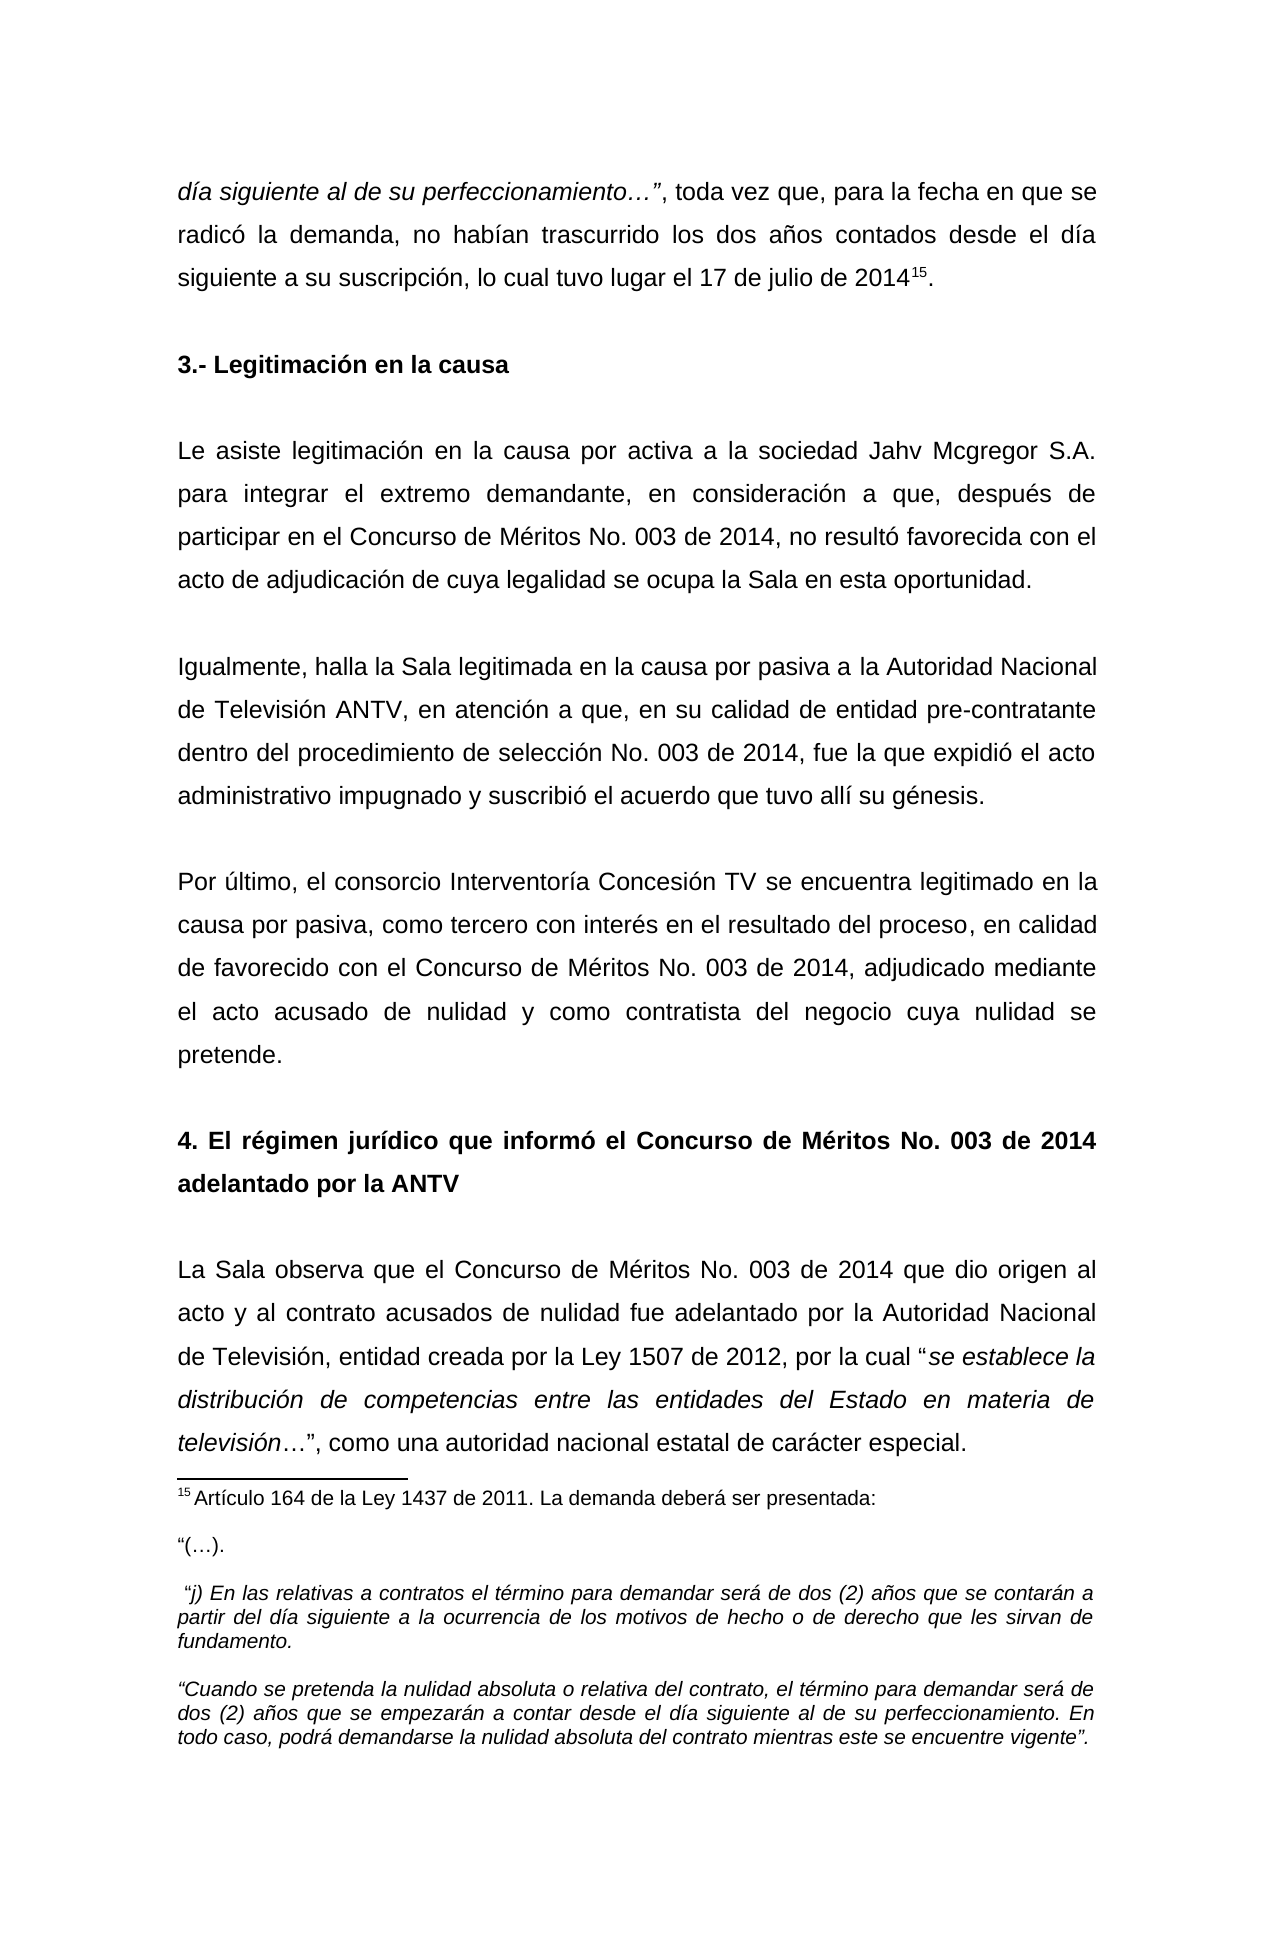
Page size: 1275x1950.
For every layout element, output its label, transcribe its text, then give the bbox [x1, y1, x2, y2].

text 4. El régimen jurídico que informó el Concurso de Méritos No. 003 de 2014 adelantado por la ANTV [177, 1126, 1098, 1198]
text 3.- Legitimación en la causa [177, 350, 1098, 378]
text En relación con la pretensión de nulidad absoluta del Contrato No. 164, también fue acatado el término previsto en el literal j) del artículo 164 del C.P.A.C.A, con apego al cual “Cuando se pretenda la nulidad absoluta o relativa del contrato, el término para demandar será de dos (2) años que se empezarán a contar desde el día siguiente al de su perfeccionamiento…”, toda vez que, para la fecha en que se radicó la demanda, no habían trascurrido los dos años contados desde el día siguiente a su suscripción, lo cual tuvo lugar el 17 de julio de 2014. [177, 177, 1098, 292]
text Le asiste legitimación en la causa por activa a la sociedad Jahv Mcgregor S.A. para integrar el extremo demandante, en consideración a que, después de participar en el Concurso de Méritos No. 003 de 2014, no resultó favorecida con el acto de adjudicación de cuya legalidad se ocupa la Sala en esta oportunidad. [177, 436, 1098, 594]
text Igualmente, halla la Sala legitimada en la causa por pasiva a la Autoridad Nacional de Televisión ANTV, en atención a que, en su calidad de entidad pre-contratante dentro del procedimiento de selección No. 003 de 2014, fue la que expidió el acto administrativo impugnado y suscribió el acuerdo que tuvo allí su génesis. [177, 652, 1098, 810]
text Por último, el consorcio Interventoría Concesión TV se encuentra legitimado en la causa por pasiva, como tercero con interés en el resultado del proceso, en calidad de favorecido con el Concurso de Méritos No. 003 de 2014, adjudicado mediante el acto acusado de nulidad y como contratista del negocio cuya nulidad se pretende. [177, 867, 1098, 1068]
text La Sala observa que el Concurso de Méritos No. 003 de 2014 que dio origen al acto y al contrato acusados de nulidad fue adelantado por la Autoridad Nacional de Televisión, entidad creada por la Ley 1507 de 2012, por la cual “se establece la distribución de competencias entre las entidades del Estado en materia de televisión…”, como una autoridad nacional estatal de carácter especial. [177, 1255, 1098, 1457]
